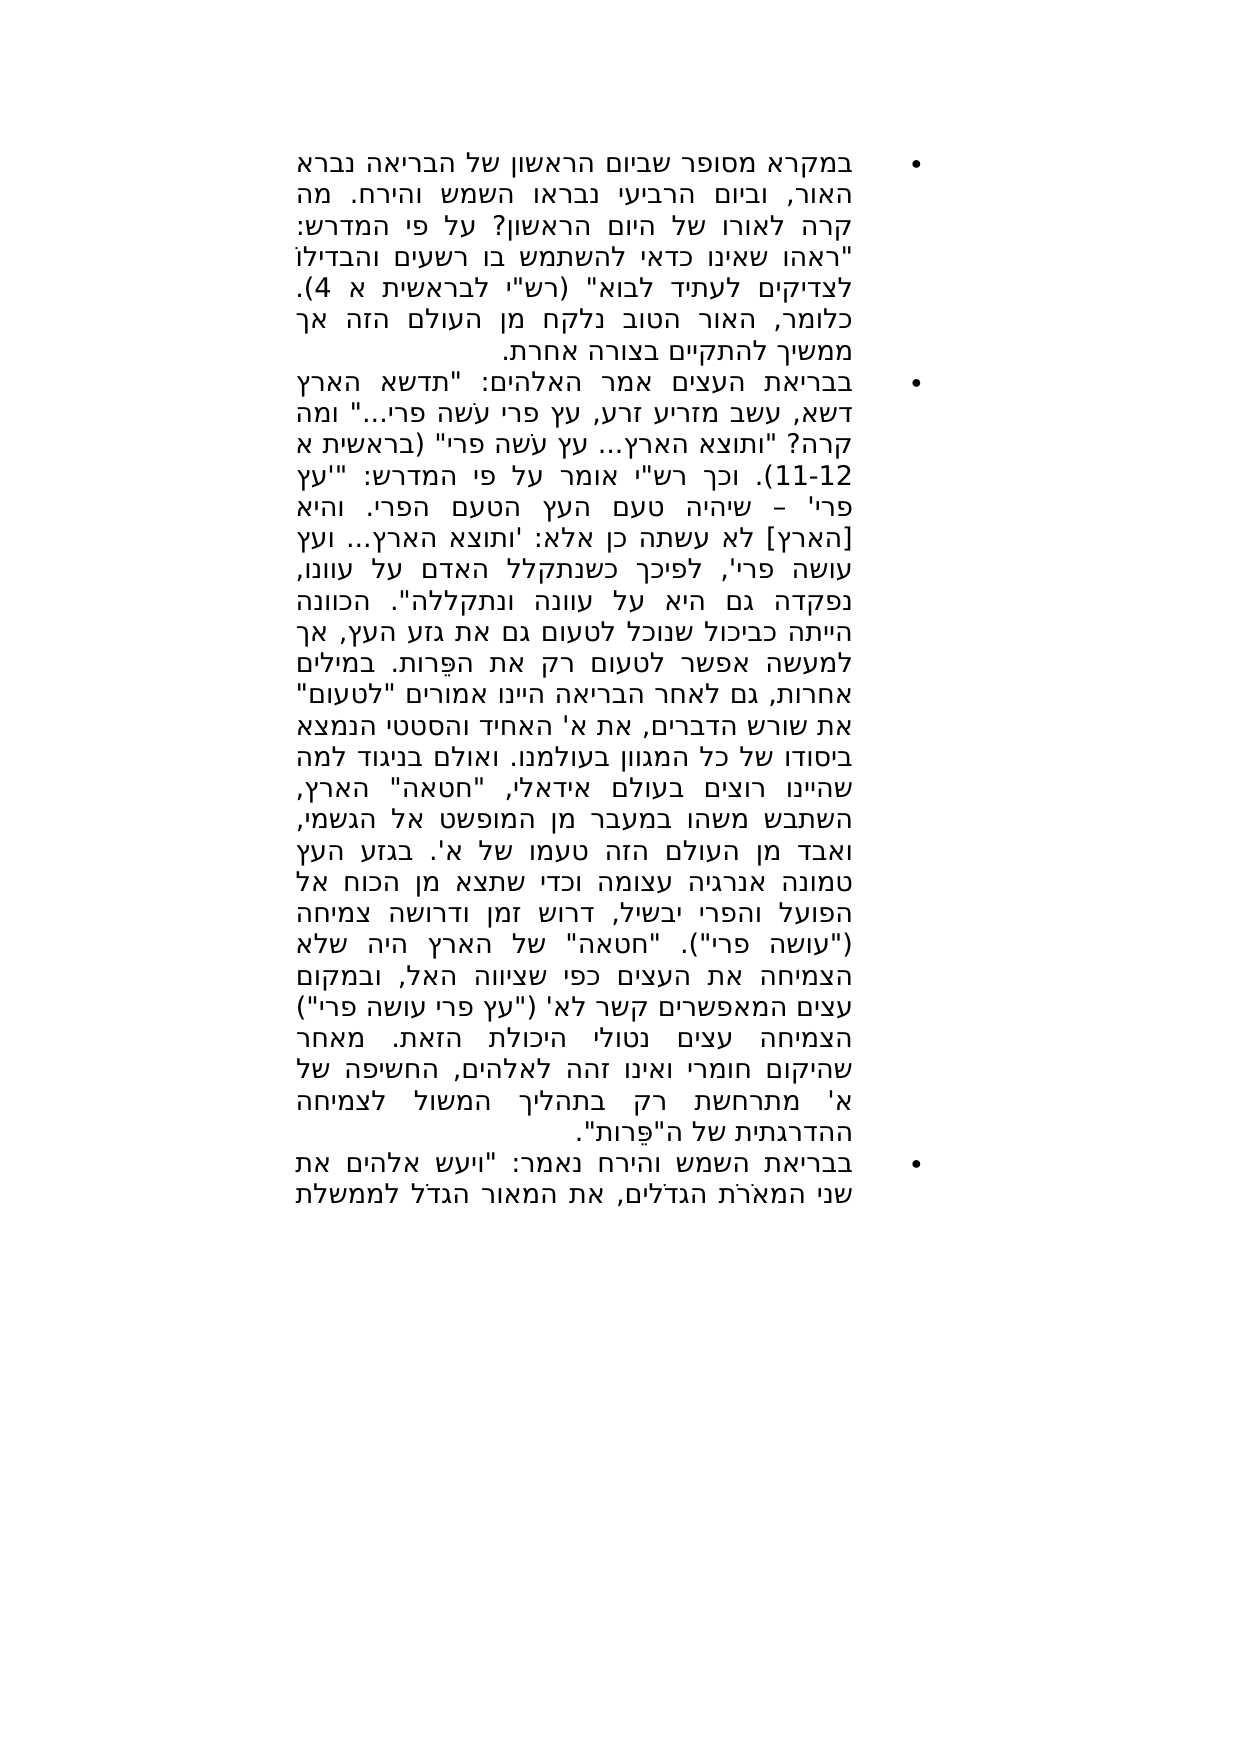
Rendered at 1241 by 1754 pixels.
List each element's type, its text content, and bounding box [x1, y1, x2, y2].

list במקרא מסופר שביום הראשון של הבריאה נברא האור, וביום הרביעי נבראו השמש והירח. מה קרה לאורו של היום הראשון? על פי המדרש: "ראהו שאינו כדאי להשתמש בו רשעים והבדילוֹ לצדיקים לעתיד לבוא" (רש"י לבראשית א 4). כלומר, האור הטוב נלקח מן העולם הזה אך ממשיך להתקיים בצורה אחרת. [295, 148, 912, 366]
list בבריאת העצים אמר האלהים: "תדשא הארץ דשא, עשב מזריע זרע, עץ פרי עֹשה פרי..." ומה קרה? "ותוצא הארץ... עץ עֹשה פרי" (בראשית א 11-12). וכך רש"י אומר על פי המדרש: "'עץ פרי' – שיהיה טעם העץ הטעם הפרי. והיא [הארץ] לא עשתה כן אלא: 'ותוצא הארץ... ועץ עושה פרי', לפיכך כשנתקלל האדם על עוונו, נפקדה גם היא על עוונה ונתקללה". הכוונה הייתה כביכול שנוכל לטעום גם את גזע העץ, אך למעשה אפשר לטעום רק את הפֵּרות. במילים אחרות, גם לאחר הבריאה היינו אמורים "לטעום" את שורש הדברים, את א' האחיד והסטטי הנמצא ביסודו של כל המגוון בעולמנו. ואולם בניגוד למה שהיינו רוצים בעולם אידאלי, "חטאה" הארץ, השתבש משהו במעבר מן המופשט אל הגשמי, ואבד מן העולם הזה טעמו של א'. בגזע העץ טמונה אנרגיה עצומה וכדי שתצא מן הכוח אל הפועל והפרי יבשיל, דרוש זמן ודרושה צמיחה ("עושה פרי"). "חטאה" של הארץ היה שלא הצמיחה את העצים כפי שציווה האל, ובמקום עצים המאפשרים קשר לא' ("עץ פרי עושה פרי") הצמיחה עצים נטולי היכולת הזאת. מאחר שהיקום חומרי ואינו זהה לאלהים, החשיפה של א' מתרחשת רק בתהליך המשול לצמיחה ההדרגתית של ה"פֵּרות". [295, 366, 912, 1148]
